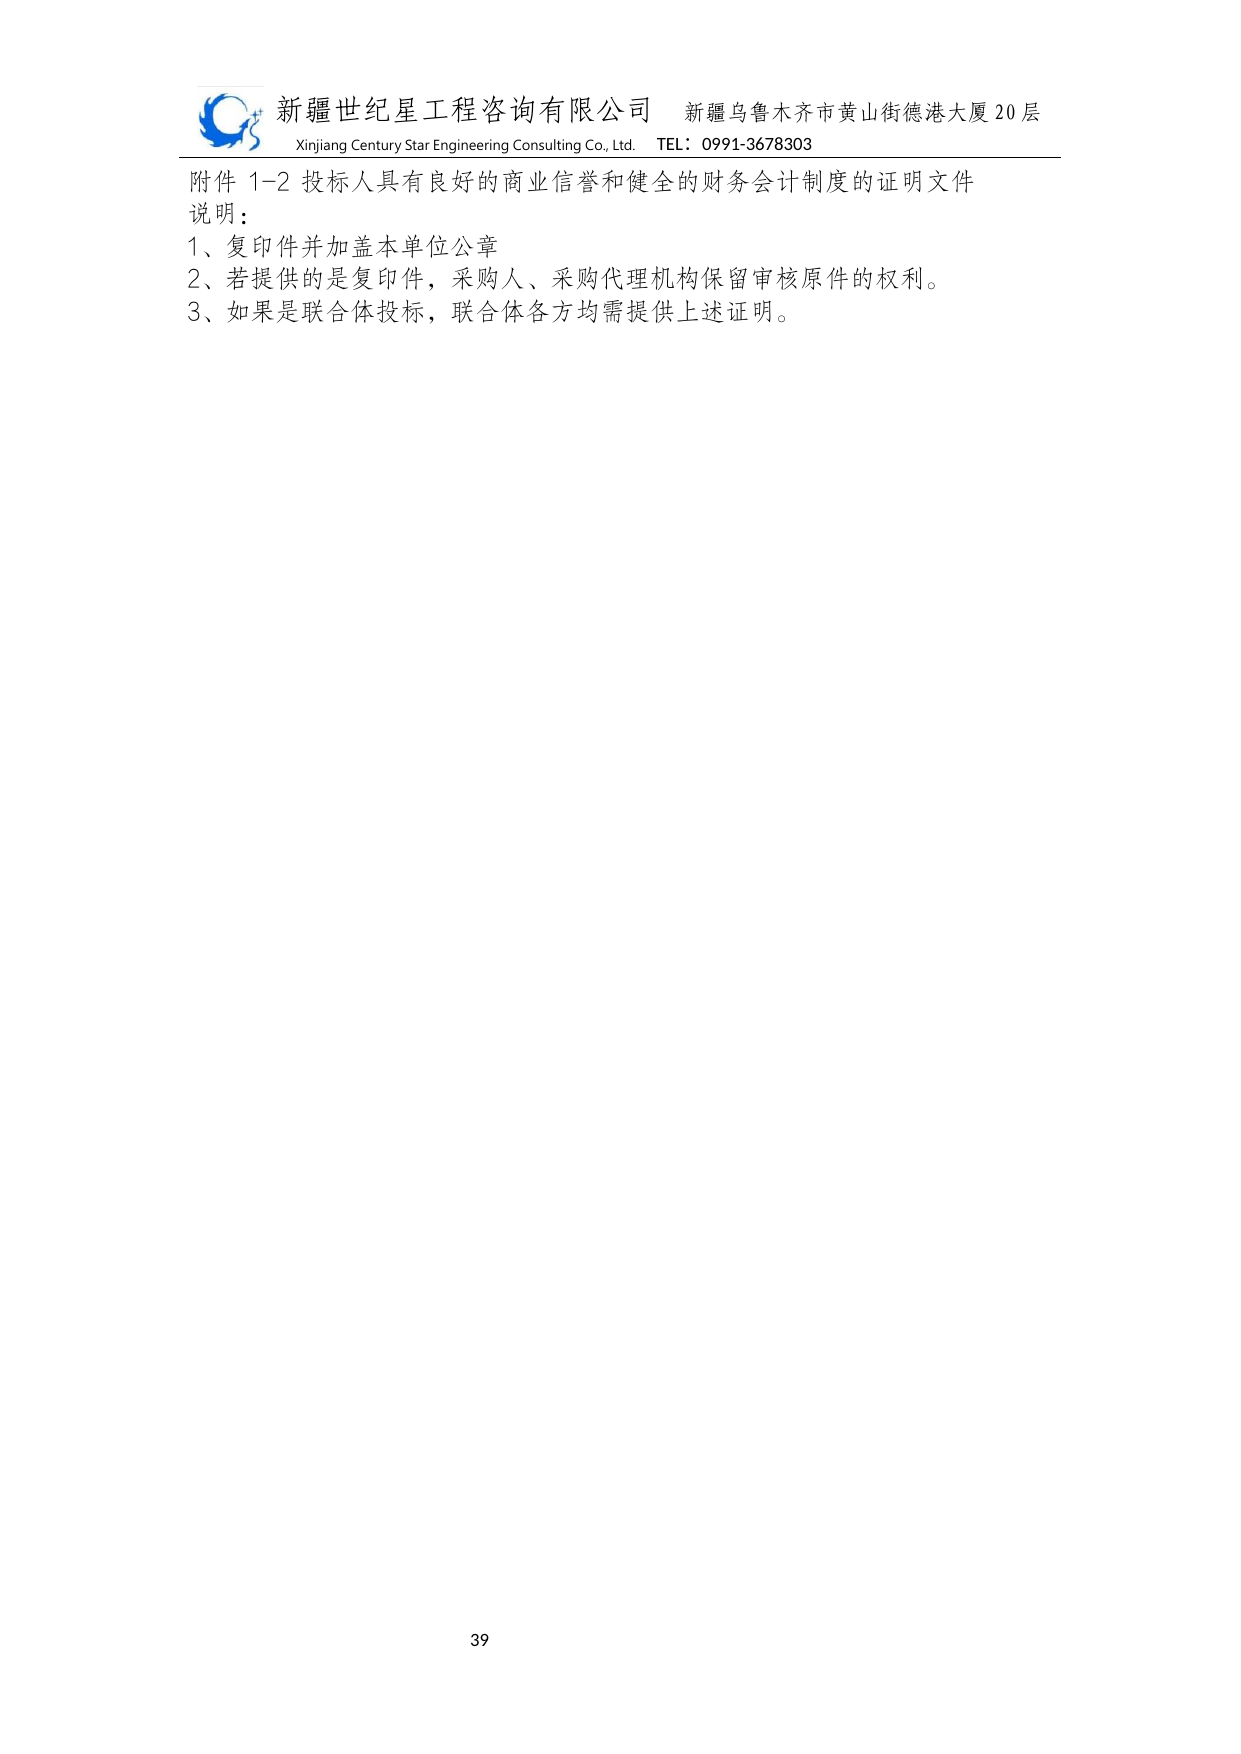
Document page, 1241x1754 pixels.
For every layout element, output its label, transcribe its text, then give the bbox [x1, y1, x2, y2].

text 说明： [187, 199, 1053, 231]
picture [196, 86, 265, 153]
text 1、复印件并加盖本单位公章 [187, 231, 1053, 264]
text 2、若提供的是复印件，采购人、采购代理机构保留审核原件的权利。 [187, 264, 1053, 296]
text 附件 1-2 投标人具有良好的商业信誉和健全的财务会计制度的证明文件 [187, 166, 1053, 199]
text 3、如果是联合体投标，联合体各方均需提供上述证明。 [187, 296, 1053, 329]
